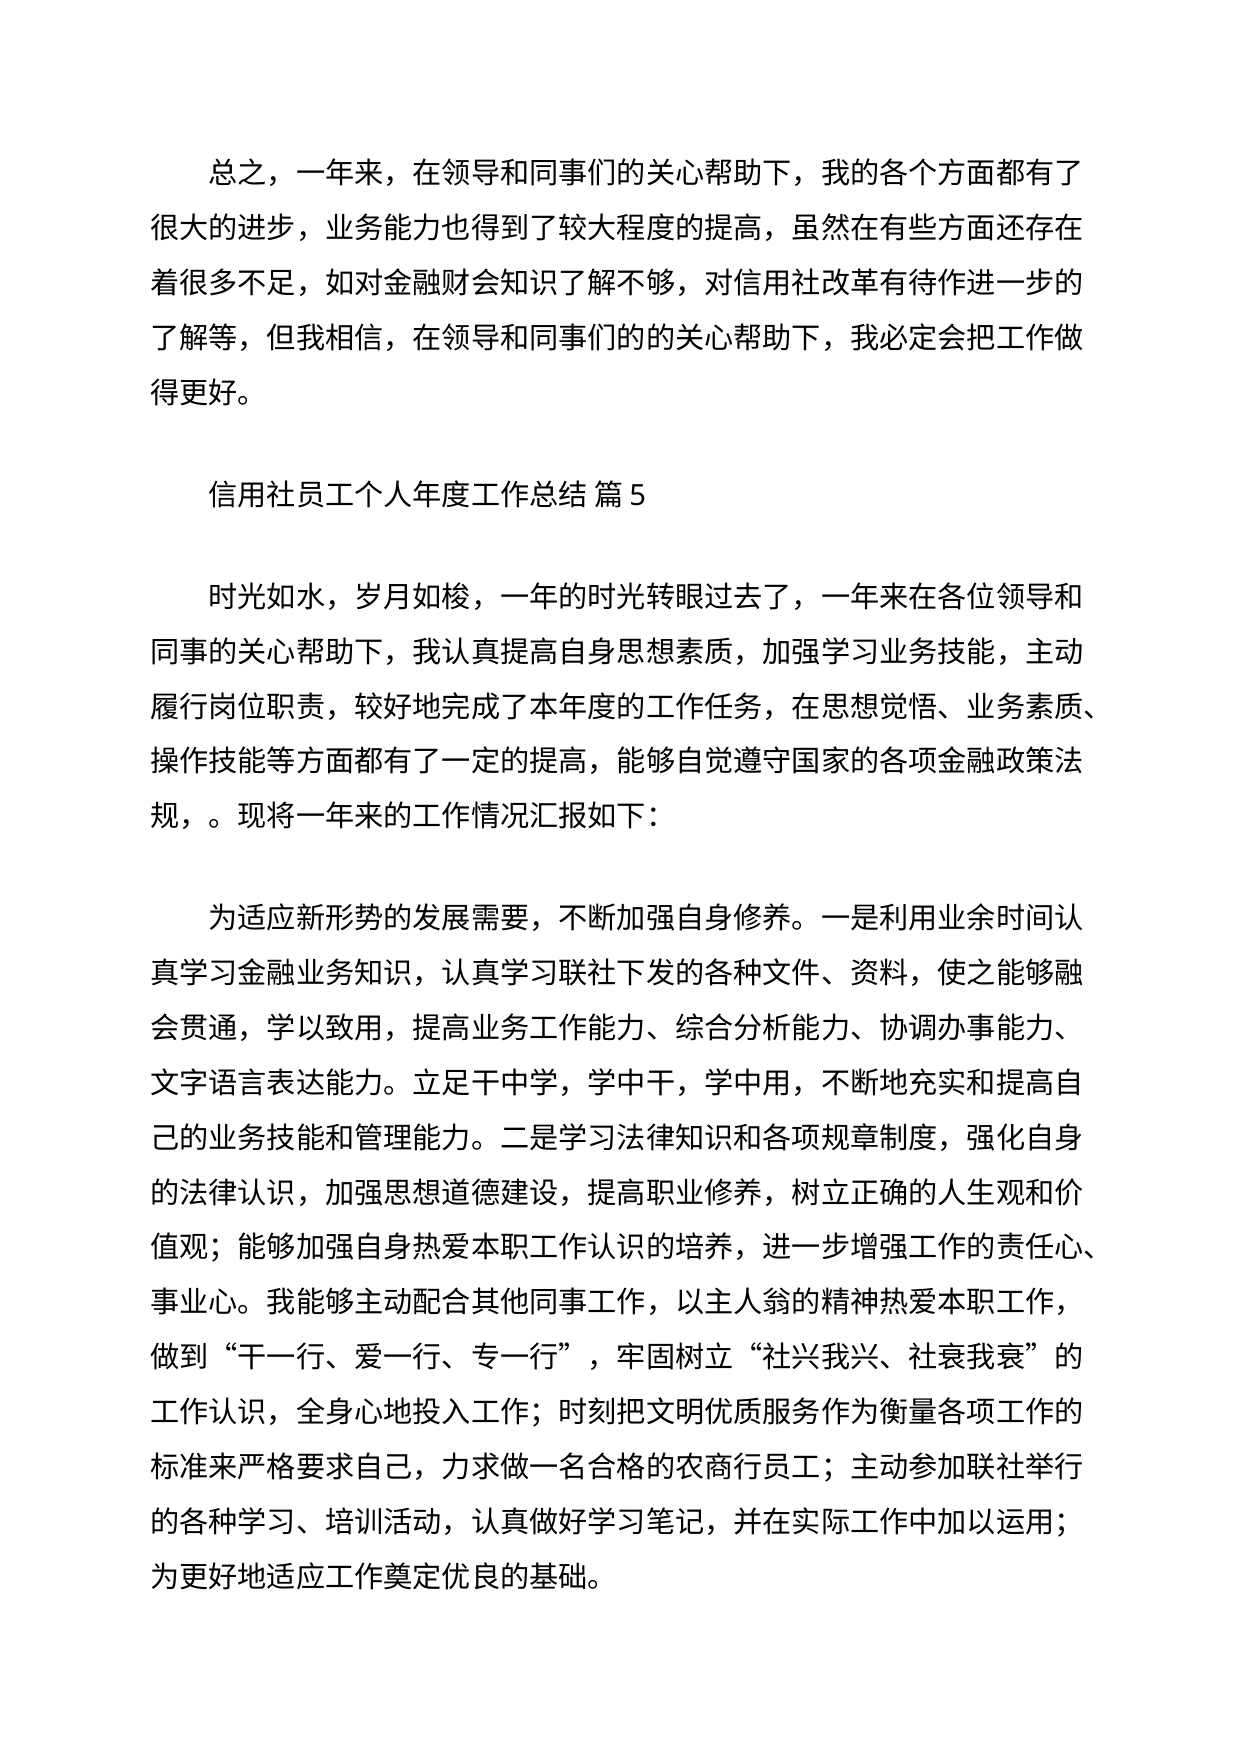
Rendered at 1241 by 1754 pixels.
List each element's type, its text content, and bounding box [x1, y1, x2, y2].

text 为适应新形势的发展需要，不断加强自身修养。一是利用业余时间认真学习金融业务知识，认真学习联社下发的各种文件、资料，使之能够融会贯通，学以致用，提高业务工作能力、综合分析能力、协调办事能力、文字语言表达能力。立足干中学，学中干，学中用，不断地充实和提高自己的业务技能和管理能力。二是学习法律知识和各项规章制度，强化自身的法律认识，加强思想道德建设，提高职业修养，树立正确的人生观和价值观；能够加强自身热爱本职工作认识的培养，进一步增强工作的责任心、事业心。我能够主动配合其他同事工作，以主人翁的精神热爱本职工作，做到“干一行、爱一行、专一行”，牢固树立“社兴我兴、社衰我衰”的工作认识，全身心地投入工作；时刻把文明优质服务作为衡量各项工作的标准来严格要求自己，力求做一名合格的农商行员工；主动参加联社举行的各种学习、培训活动，认真做好学习笔记，并在实际工作中加以运用；为更好地适应工作奠定优良的基础。 [150, 895, 1090, 1596]
text 总之，一年来，在领导和同事们的关心帮助下，我的各个方面都有了很大的进步，业务能力也得到了较大程度的提高，虽然在有些方面还存在着很多不足，如对金融财会知识了解不够，对信用社改革有待作进一步的了解等，但我相信，在领导和同事们的的关心帮助下，我必定会把工作做得更好。 [150, 150, 1090, 412]
text 信用社员工个人年度工作总结 篇5 [150, 471, 1090, 514]
text 时光如水，岁月如梭，一年的时光转眼过去了，一年来在各位领导和同事的关心帮助下，我认真提高自身思想素质，加强学习业务技能，主动履行岗位职责，较好地完成了本年度的工作任务，在思想觉悟、业务素质、操作技能等方面都有了一定的提高，能够自觉遵守国家的各项金融政策法规，。现将一年来的工作情况汇报如下： [150, 573, 1090, 835]
